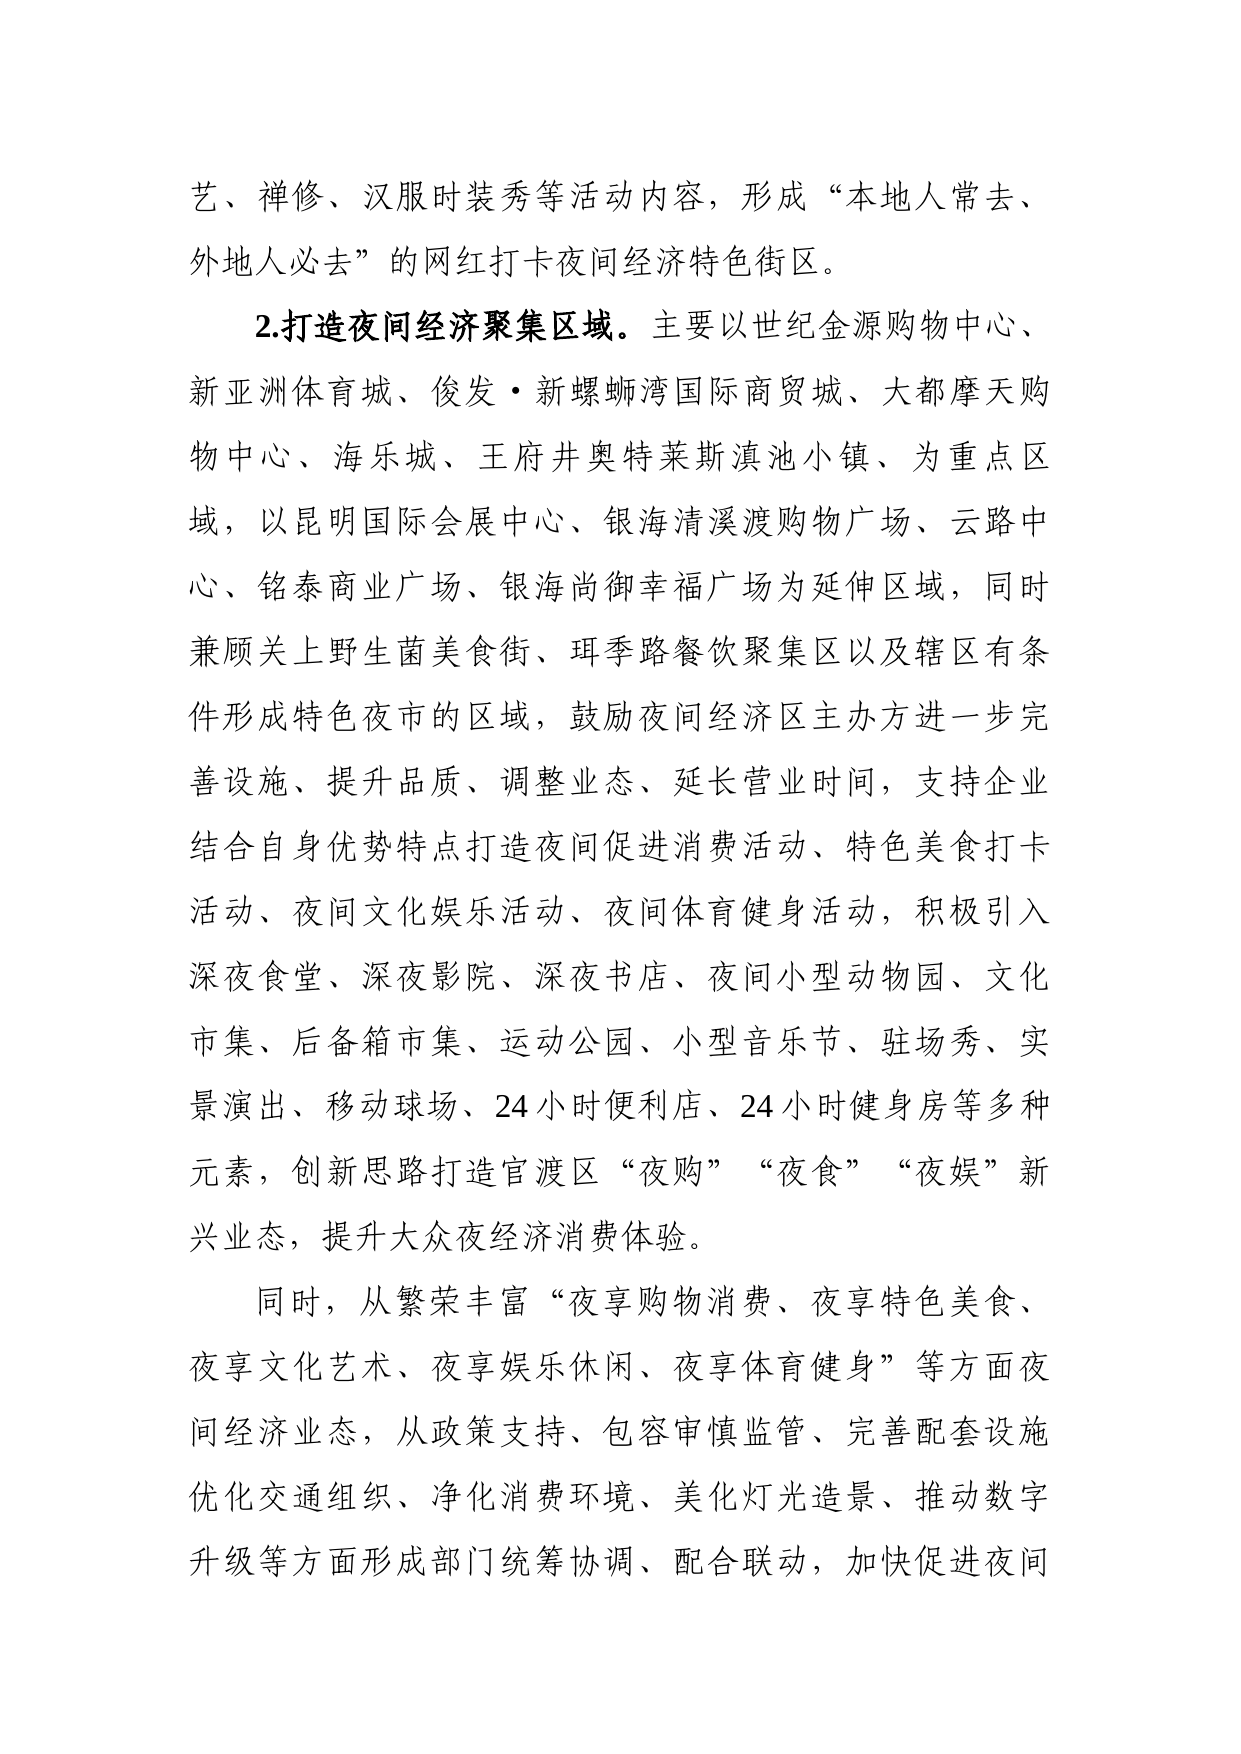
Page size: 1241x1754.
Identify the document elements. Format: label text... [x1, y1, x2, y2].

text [187, 162, 1053, 292]
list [187, 1267, 1053, 1592]
list 2.打造夜间经济聚集区域。主要以世纪金源购物中心、新亚洲体育城、俊发・新螺蛳湾国际商贸城、大都摩天购物中心、海乐城、王府井奥特莱斯滇池小镇、为重点区域，以昆明国际会展中心、银海清溪渡购物广场、云路中心、铭泰商业广场、银海尚御幸福广场为延伸区域，同时兼顾关上野生菌美食街、珥季路餐饮聚集区以及辖区有条件形成特色夜市的区域，鼓励夜间经济区主办方进一步完善设施、提升品质、调整业态、延长营业时间，支持企业结合自身优势特点打造夜间促进消费活动、特色美食打卡活动、夜间文化娱乐活动、夜间体育健身活动，积极引入深夜食堂、深夜影院、深夜书店、夜间小型动物园、文化市集、后备箱市集、运动公园、小型音乐节、驻场秀、实景演出、移动球场、24小时便利店、24小时健身房等多种元素，创新思路打造官渡区“夜购”“夜食”“夜娱”新兴业态，提升大众夜经济消费体验。 [187, 292, 1053, 1267]
